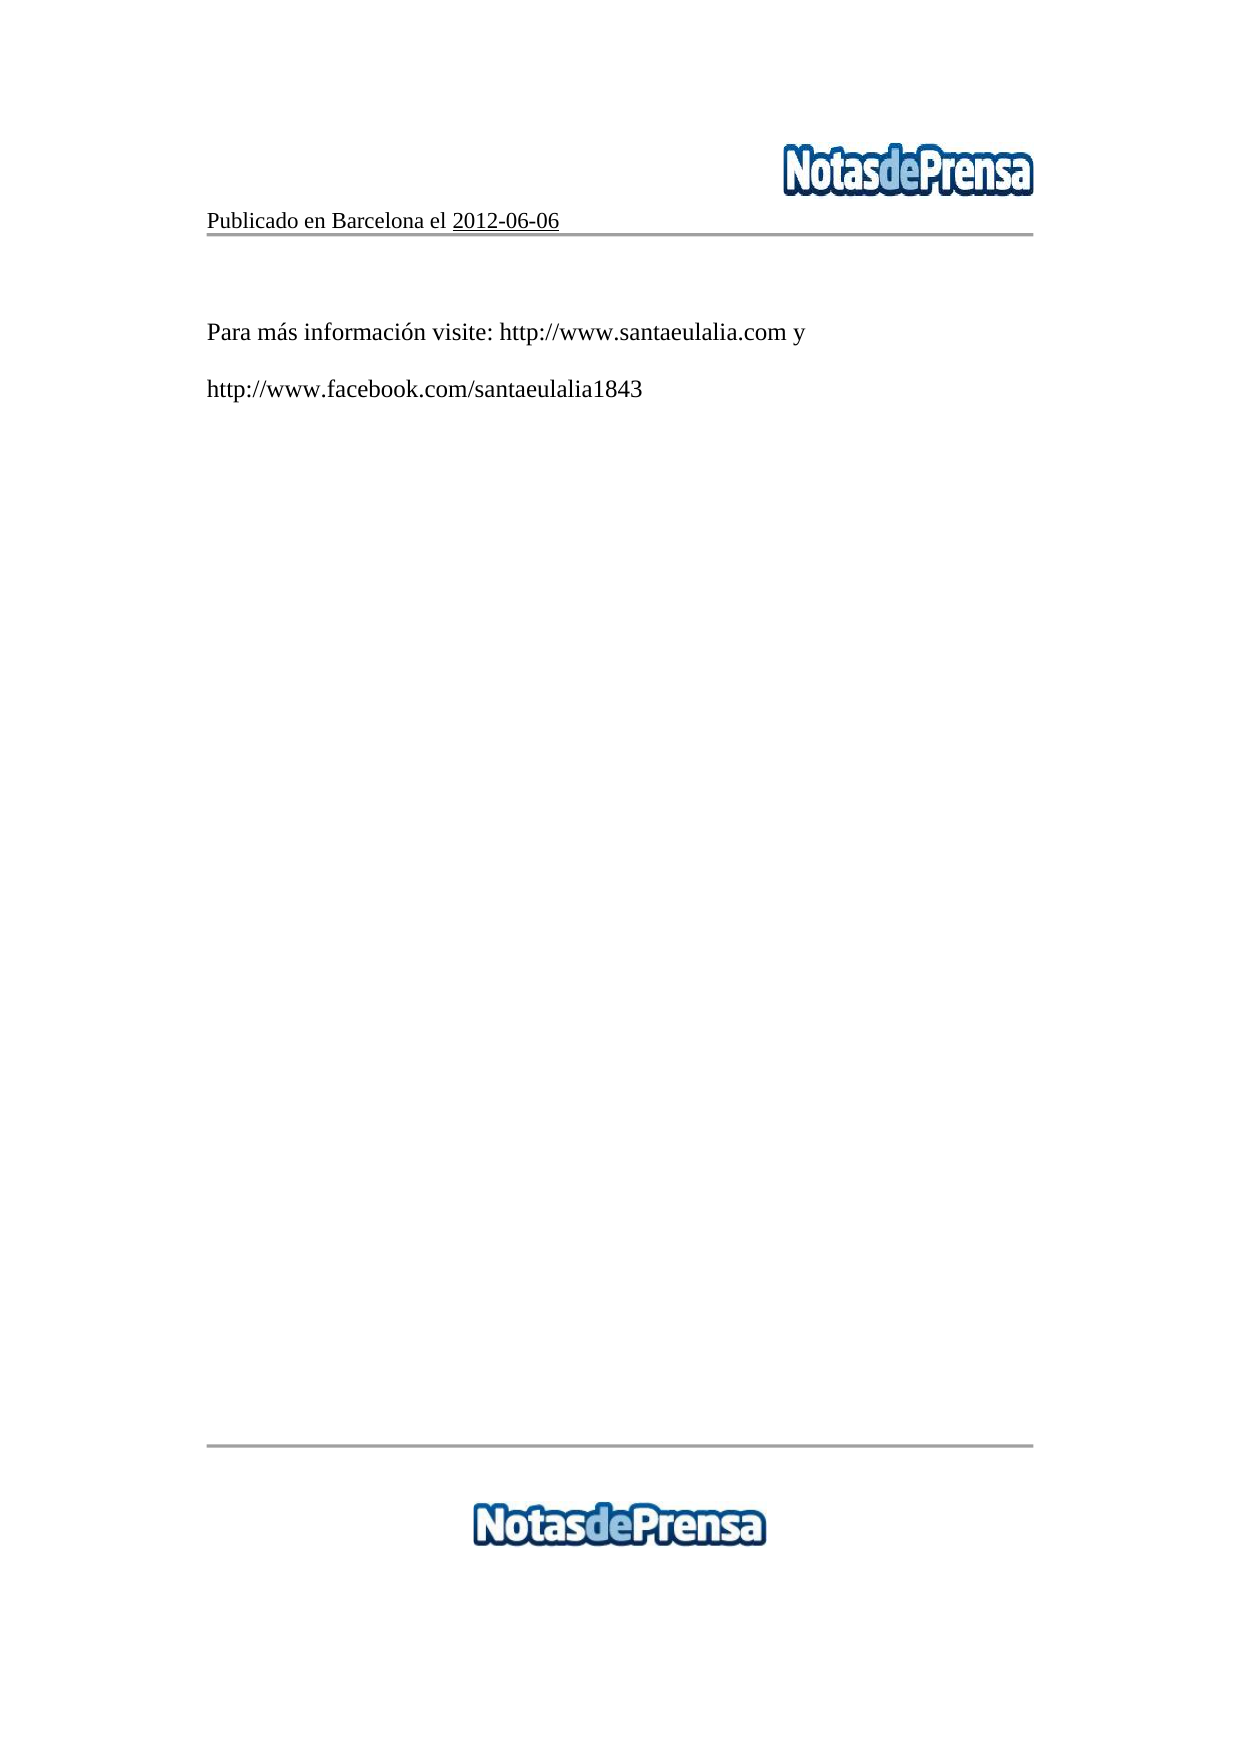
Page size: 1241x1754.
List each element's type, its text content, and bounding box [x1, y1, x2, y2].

picture [473, 1501, 767, 1548]
picture [783, 142, 1034, 199]
